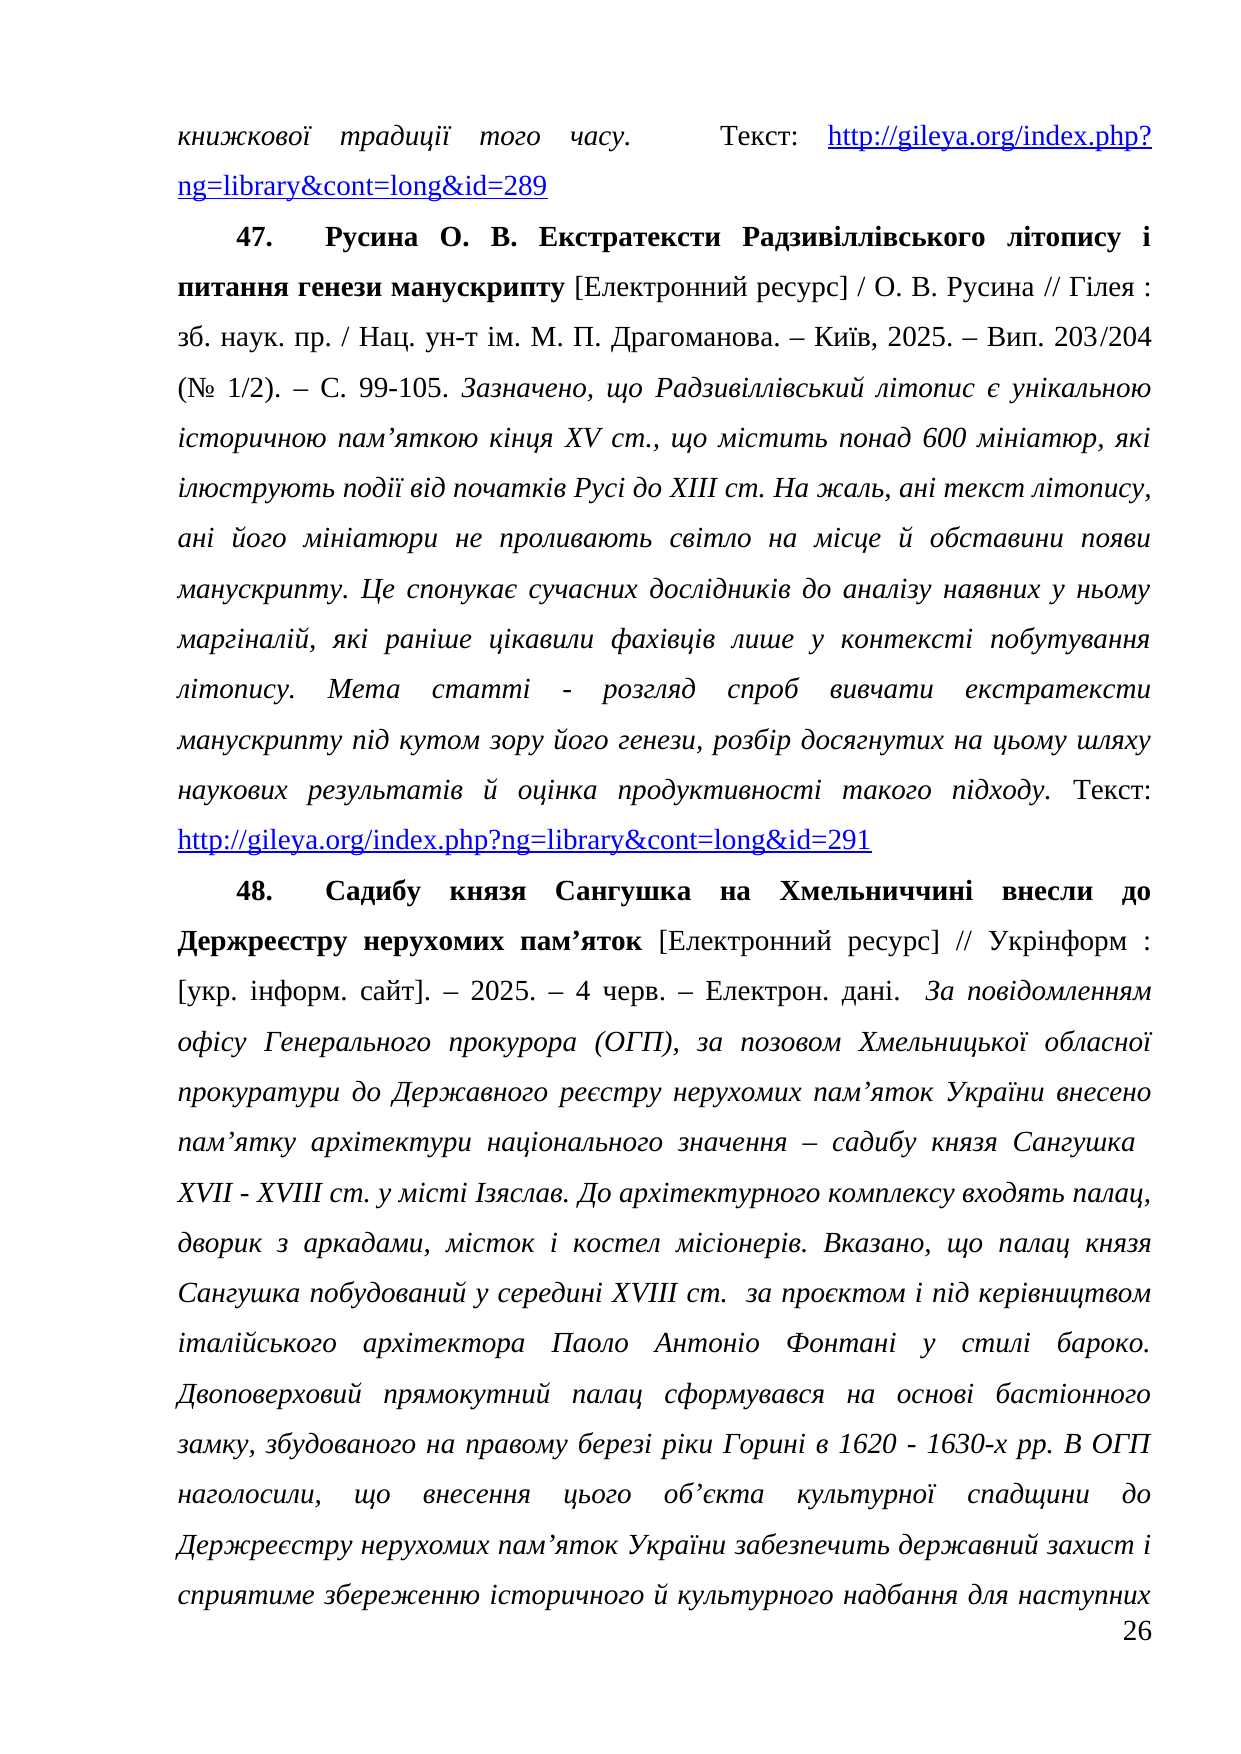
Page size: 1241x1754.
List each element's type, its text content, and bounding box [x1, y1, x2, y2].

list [177, 118, 1152, 202]
list Русина О. В. Екстратексти Радзивіллівського літопису і питання генези манускрипту [Електронний ресурс] / О. В. Русина // Гілея : зб. наук. пр. / Нац. ун-т ім. М. П. Драгоманова. – Київ, 2025. – Вип. 203/204 (№ 1/2). – С. 99-105. Зазначено, що Радзивіллівський літопис є унікальною історичною пам’яткою кінця XV ст., що містить понад 600 мініатюр, які ілюструють події від початків Русі до XIII ст. На жаль, ані текст літопису, ані його мініатюри не проливають світло на місце й обставини появи манускрипту. Це спонукає сучасних дослідників до аналізу наявних у ньому маргіналій, які раніше цікавили фахівців лише у контексті побутування літопису. Мета статті - розгляд спроб вивчати екстратексти манускрипту під кутом зору його генези, розбір досягнутих на цьому шляху наукових результатів й оцінка продуктивності такого підходу. Текст: http://gileya.org/index.php?ng=library&cont=long&id=291 [177, 219, 1152, 856]
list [177, 873, 1152, 1611]
